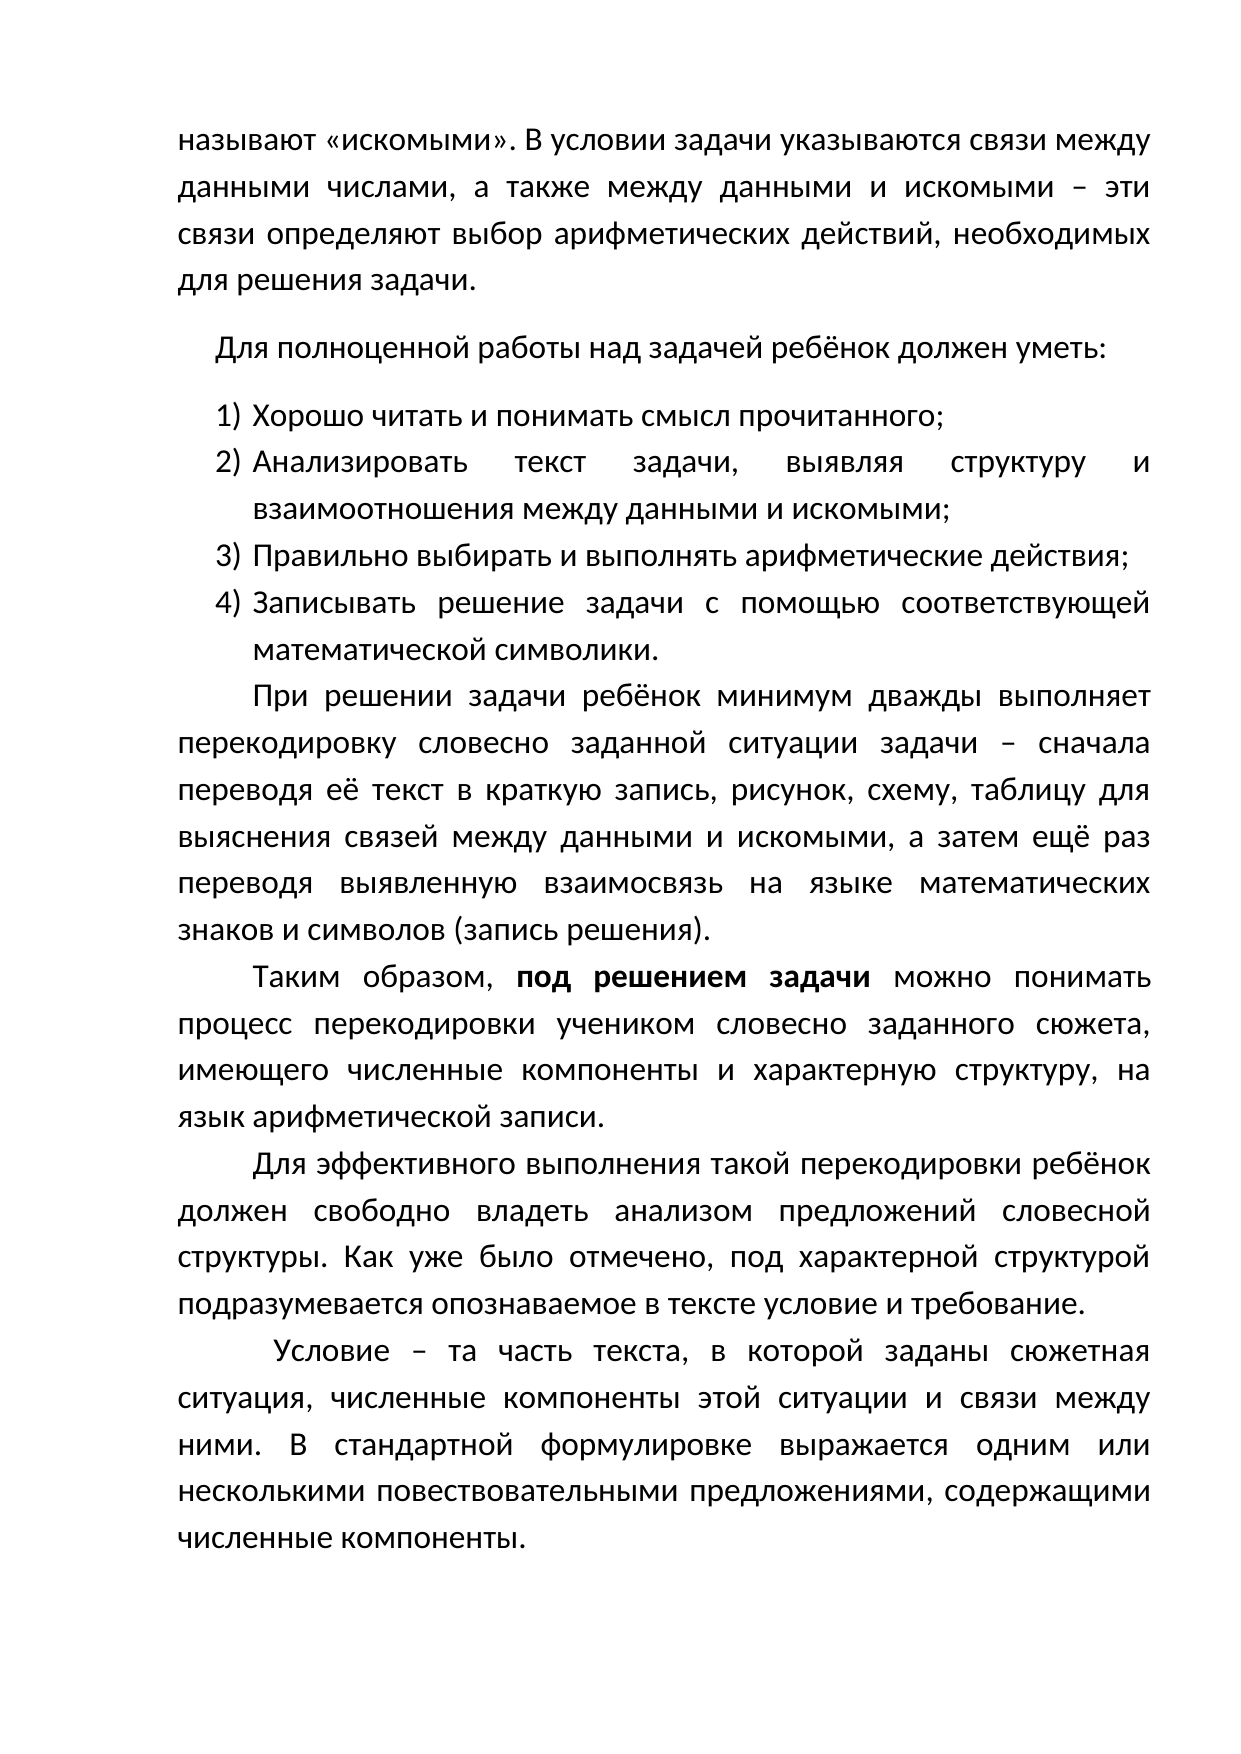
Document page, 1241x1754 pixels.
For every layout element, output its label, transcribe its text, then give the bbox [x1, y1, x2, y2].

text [177, 118, 1152, 299]
list Условие – та часть текста, в которой заданы сюжетная ситуация, численные компоненты этой ситуации и связи между ними. В стандартной формулировке выражается одним или несколькими повествовательными предложениями, содержащими численные компоненты. [177, 1329, 1152, 1557]
list Хорошо читать и понимать смысл прочитанного; [215, 394, 1152, 434]
list Правильно выбирать и выполнять арифметические действия; [215, 534, 1152, 575]
list Для эффективного выполнения такой перекодировки ребёнок должен свободно владеть анализом предложений словесной структуры. Как уже было отмечено, под характерной структурой подразумевается опознаваемое в тексте условие и требование. [177, 1142, 1152, 1323]
text Для полноценной работы над задачей ребёнок должен уметь: [177, 326, 1152, 367]
list При решении задачи ребёнок минимум дважды выполняет перекодировку словесно заданной ситуации задачи – сначала переводя её текст в краткую запись, рисунок, схему, таблицу для выяснения связей между данными и искомыми, а затем ещё раз переводя выявленную взаимосвязь на языке математических знаков и символов (запись решения). [177, 674, 1152, 949]
list Таким образом, под решением задачи можно понимать процесс перекодировки учеником словесно заданного сюжета, имеющего численные компоненты и характерную структуру, на язык арифметической записи. [177, 955, 1152, 1136]
list Записывать решение задачи с помощью соответствующей математической символики. [215, 581, 1152, 668]
list Анализировать текст задачи, выявляя структуру и взаимоотношения между данными и искомыми; [215, 440, 1152, 528]
